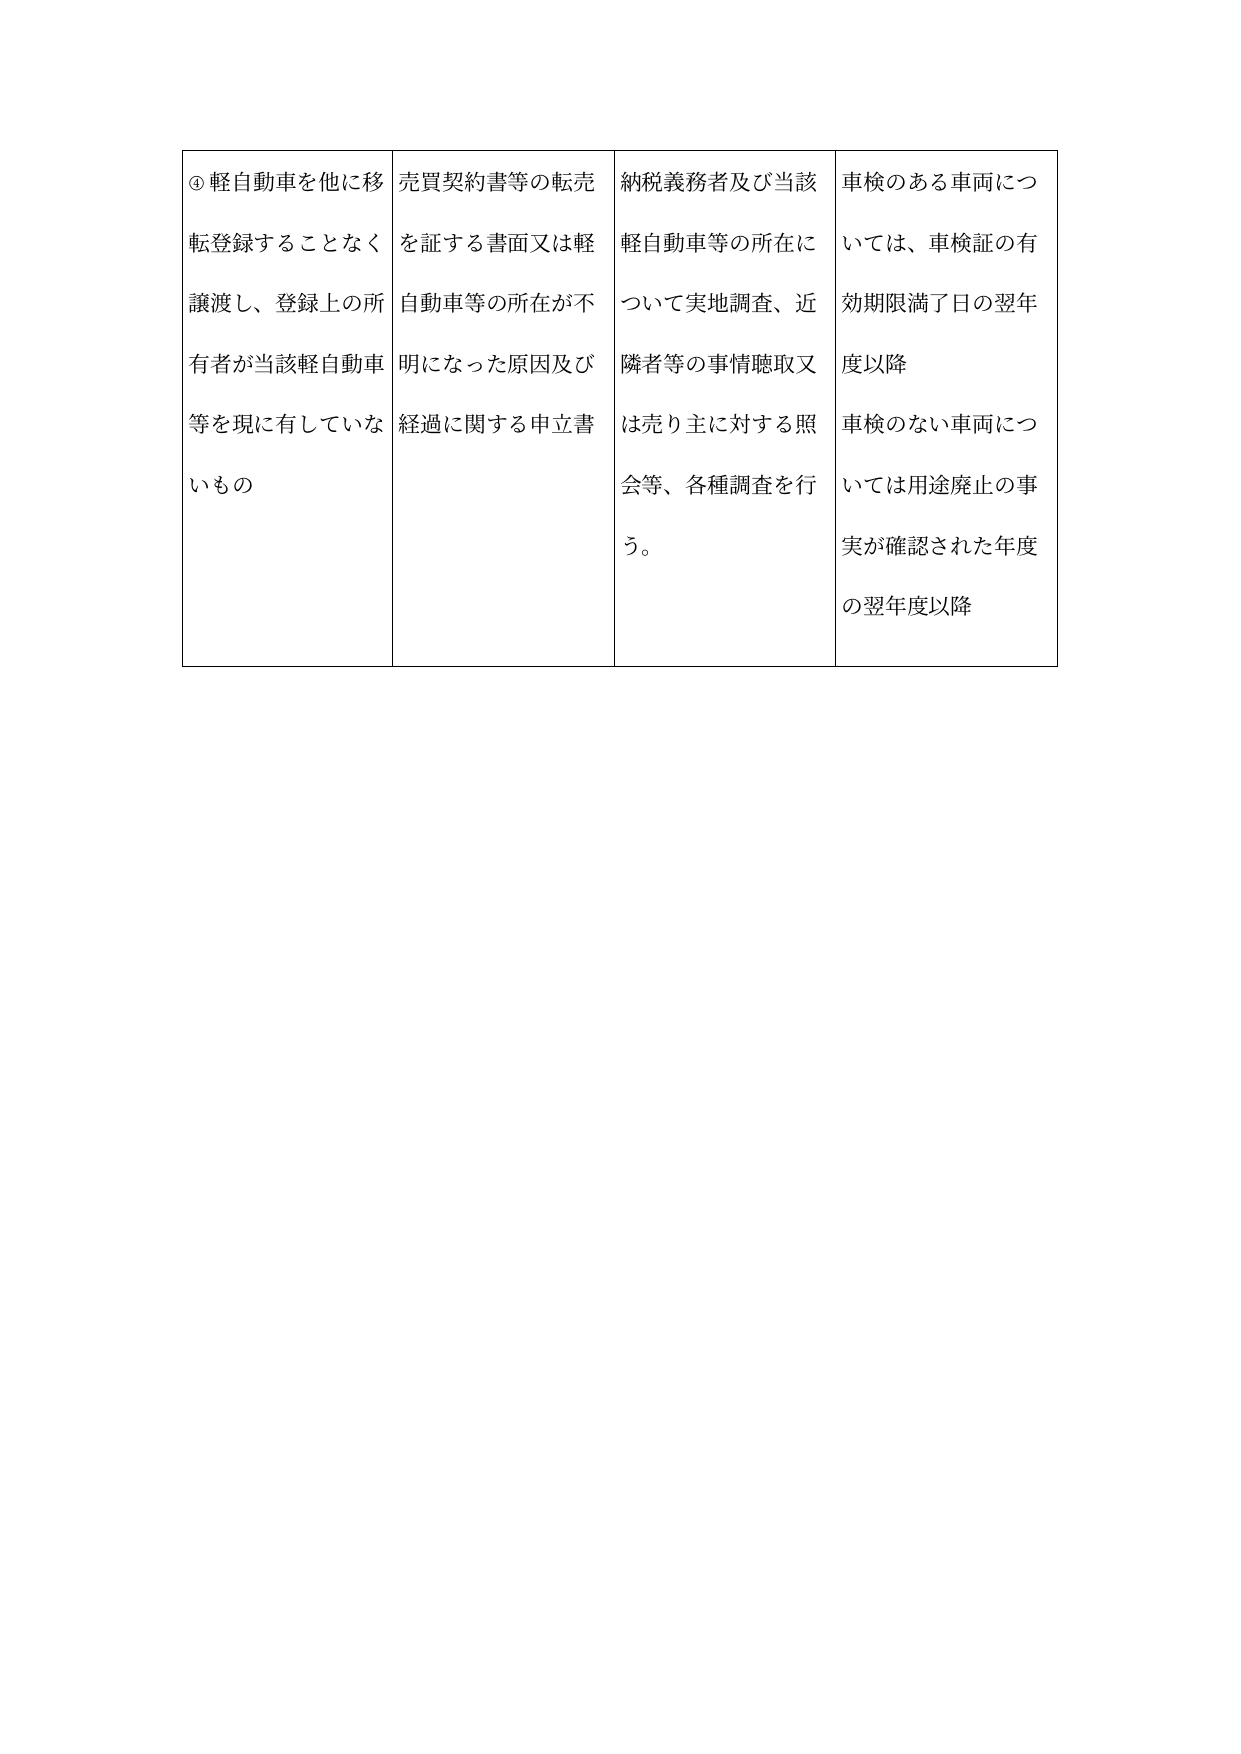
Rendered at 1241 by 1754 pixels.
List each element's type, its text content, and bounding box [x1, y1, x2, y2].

table_cell 車検のある車両については、車検証の有効期限満了日の翌年度以降 車検のない車両については用途廃止の事実が確認された年度の翌年度以降 [836, 151, 1057, 666]
table_cell 売買契約書等の転売を証する書面又は軽自動車等の所在が不明になった原因及び経過に関する申立書 [393, 151, 614, 666]
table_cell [615, 151, 835, 666]
table_cell ④軽自動車を他に移転登録することなく譲渡し、登録上の所有者が当該軽自動車等を現に有していないもの [183, 151, 392, 666]
